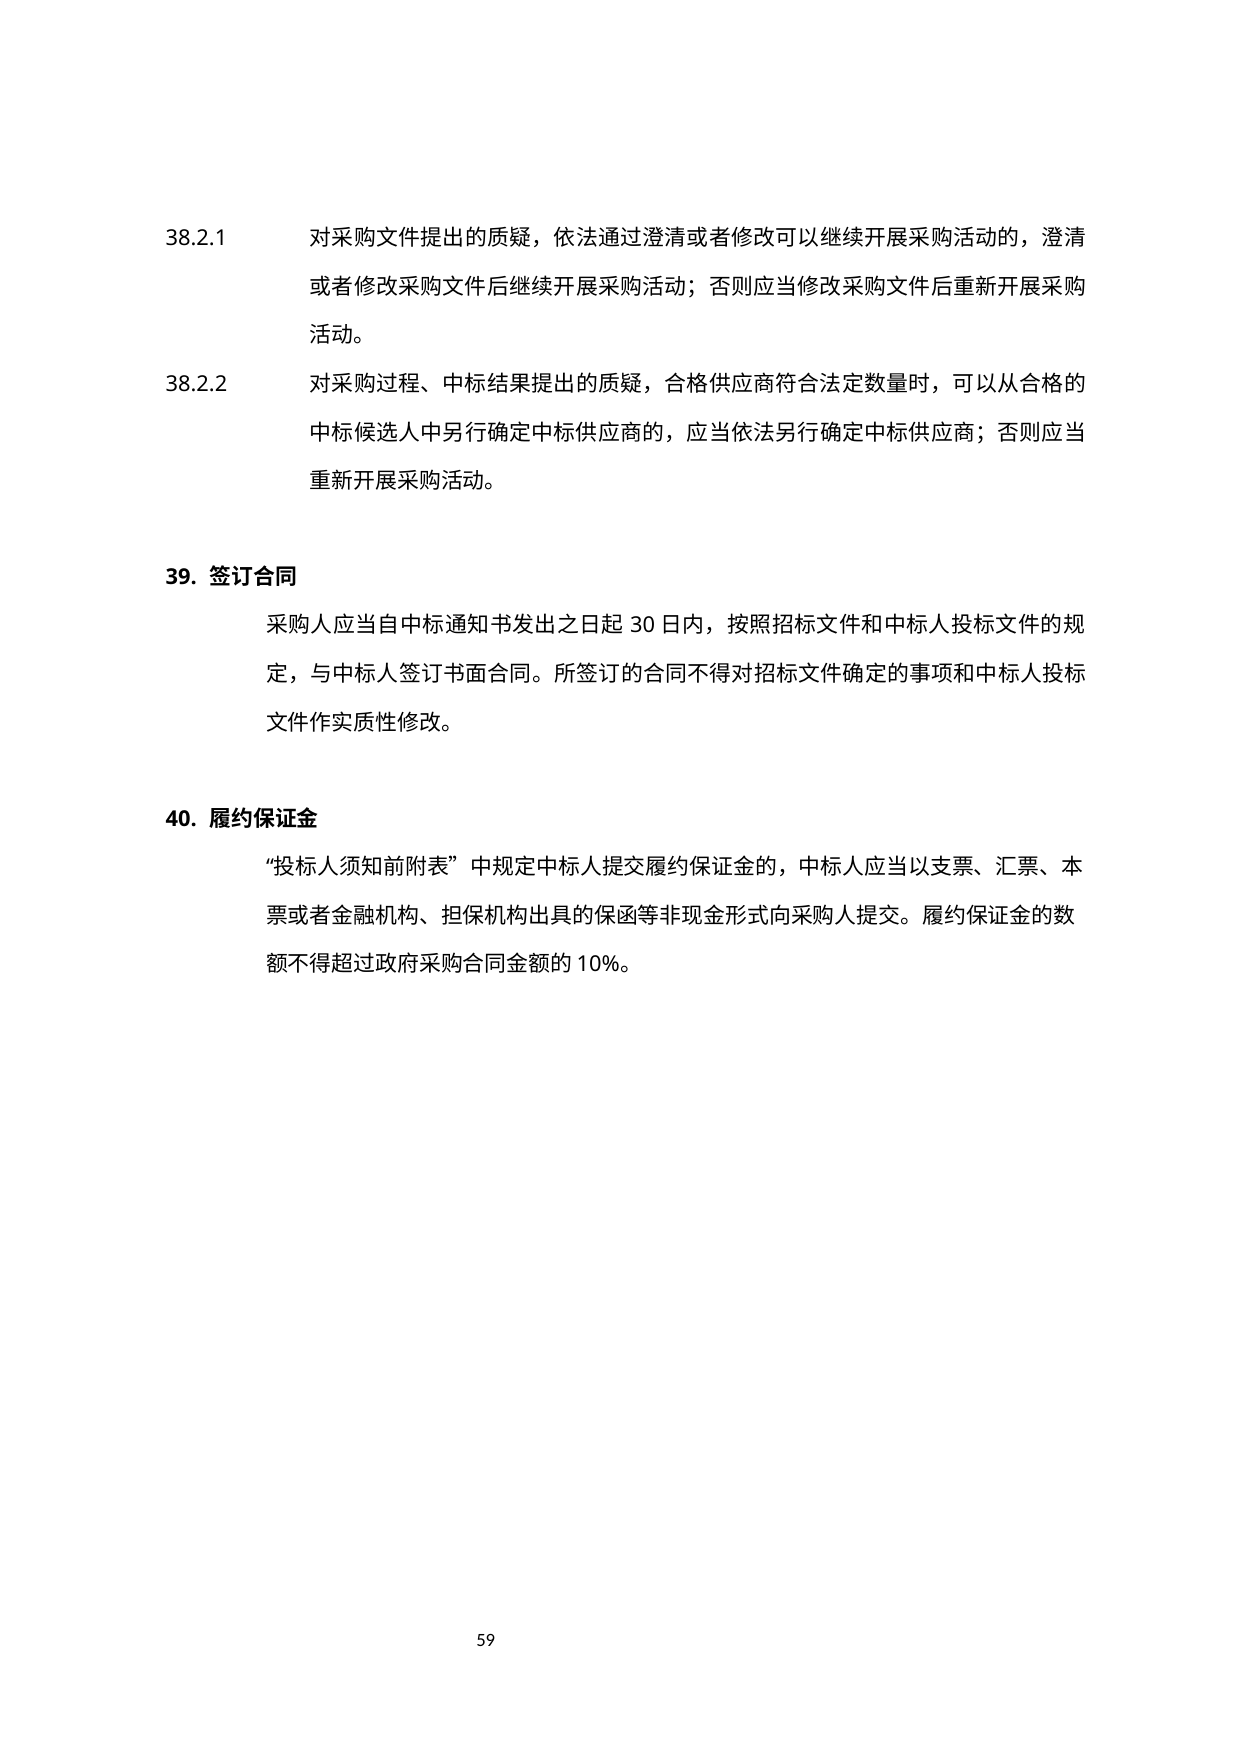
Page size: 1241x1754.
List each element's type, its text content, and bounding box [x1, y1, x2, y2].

list 签订合同 [165, 559, 1087, 591]
list 对采购文件提出的质疑，依法通过澄清或者修改可以继续开展采购活动的，澄清或者修改采购文件后继续开展采购活动；否则应当修改采购文件后重新开展采购活动。 [165, 219, 1087, 349]
text “投标人须知前附表”中规定中标人提交履约保证金的，中标人应当以支票、汇票、本票或者金融机构、担保机构出具的保函等非现金形式向采购人提交。履约保证金的数额不得超过政府采购合同金额的10%。 [266, 848, 1087, 1076]
list 履约保证金 [165, 800, 1087, 833]
text 采购人应当自中标通知书发出之日起30日内，按照招标文件和中标人投标文件的规定，与中标人签订书面合同。所签订的合同不得对招标文件确定的事项和中标人投标文件作实质性修改。 [266, 607, 1087, 737]
list 对采购过程、中标结果提出的质疑，合格供应商符合法定数量时，可以从合格的中标候选人中另行确定中标供应商的，应当依法另行确定中标供应商；否则应当重新开展采购活动。 [165, 365, 1087, 495]
